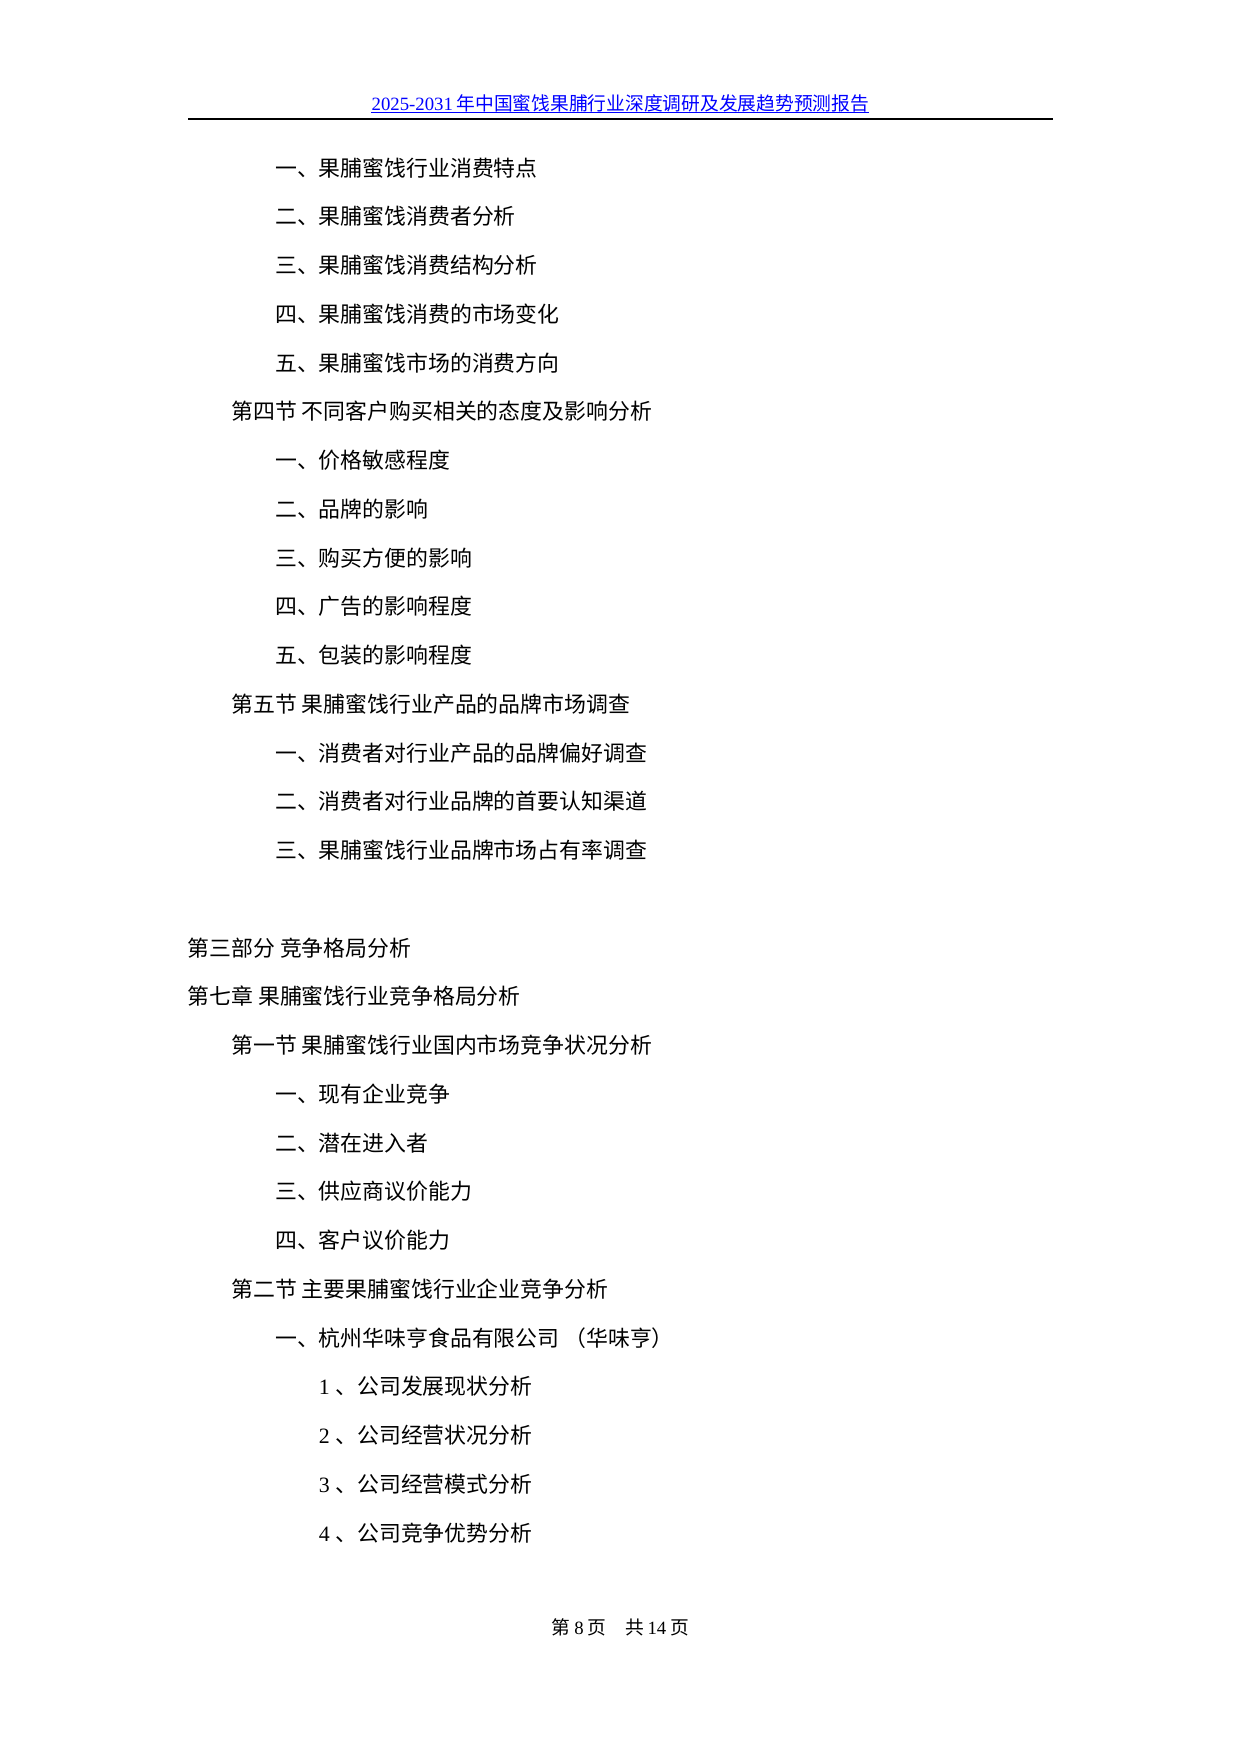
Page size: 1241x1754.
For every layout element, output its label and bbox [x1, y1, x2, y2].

text [187, 150, 1053, 1548]
